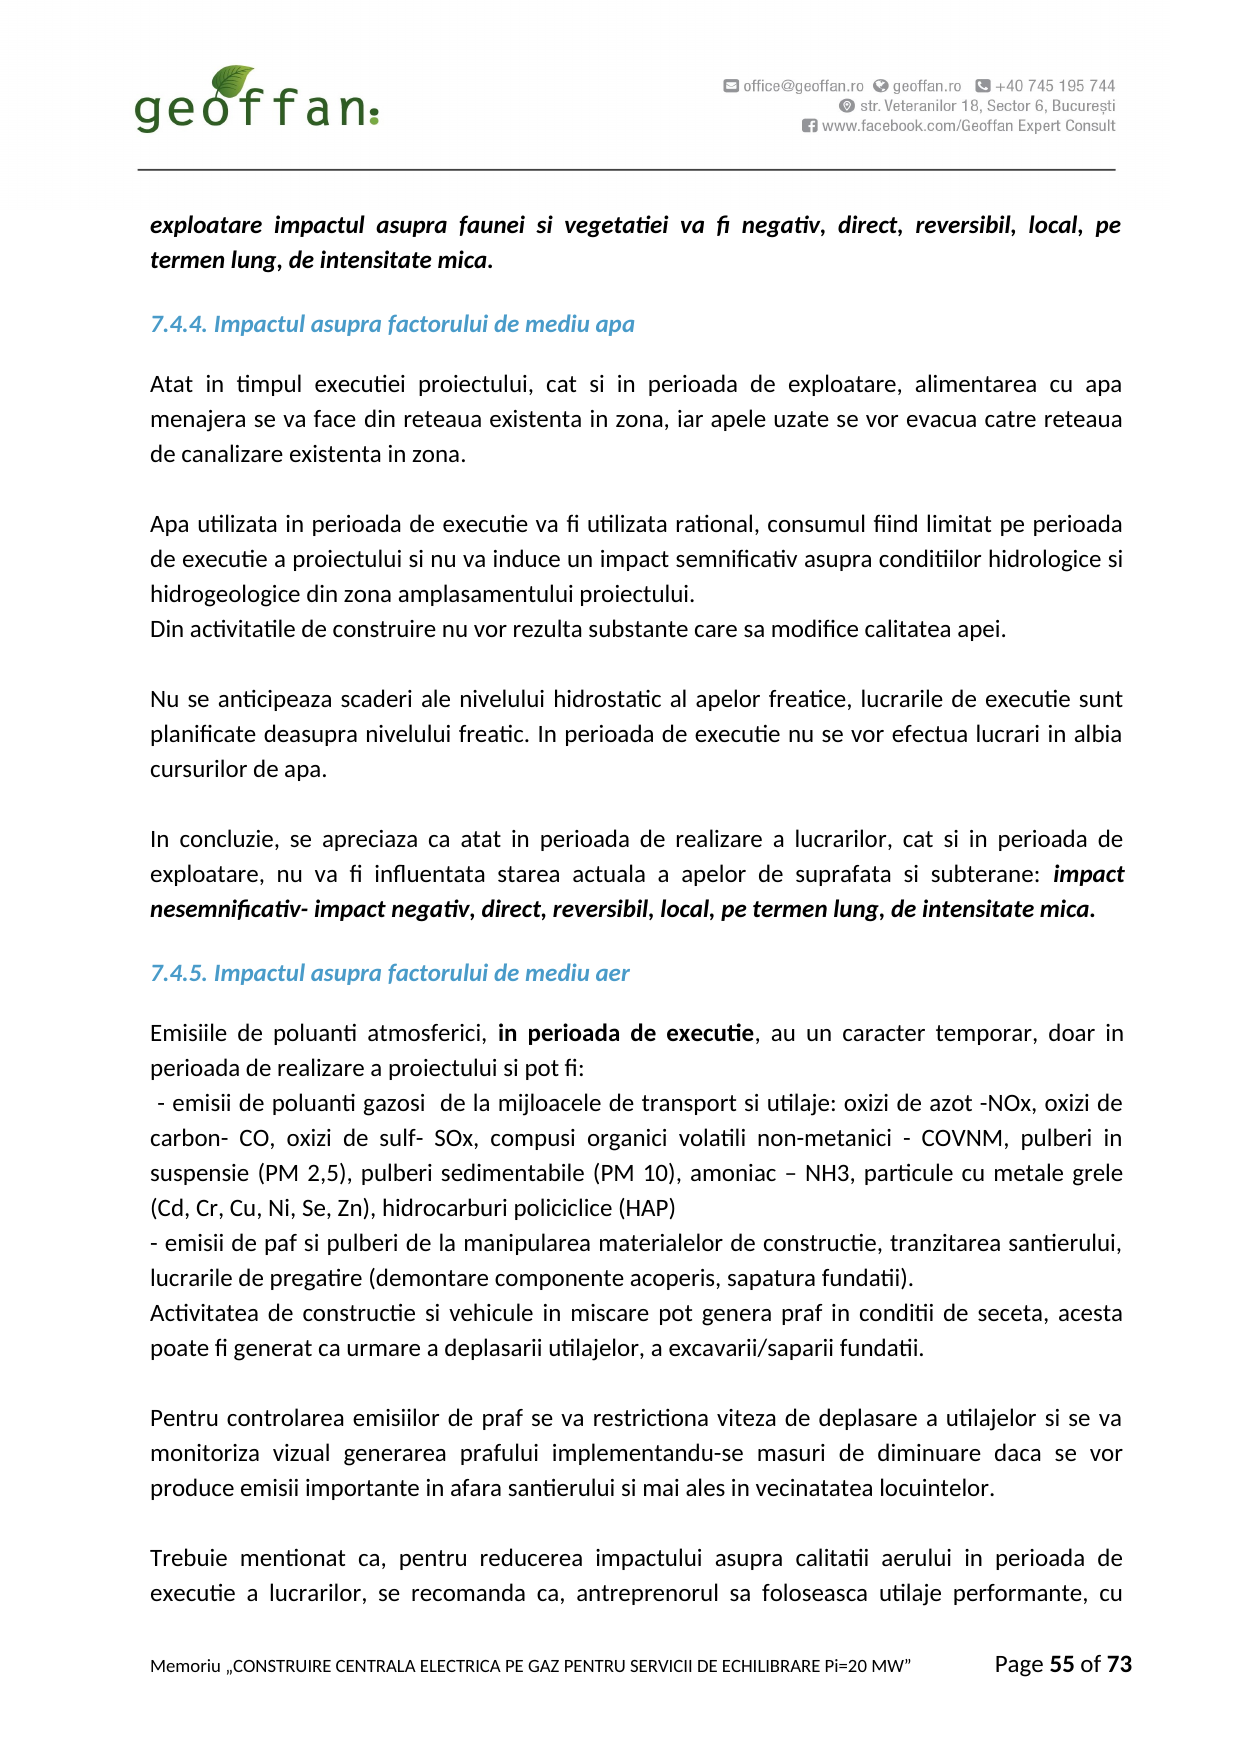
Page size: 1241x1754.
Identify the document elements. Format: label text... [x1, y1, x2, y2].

text - emisii de paf si pulberi de la manipularea materialelor de constructie, tranzitarea santierului, lucrarile de pregatire (demontare componente acoperis, sapatura fundatii). [150, 1227, 1125, 1293]
text Atat in timpul executiei proiectului, cat si in perioada de exploatare, alimentarea cu apa menajera se va face din reteaua existenta in zona, iar apele uzate se vor evacua catre reteaua de canalizare existenta in zona. [150, 368, 1125, 469]
picture [0, 0, 1171, 210]
subtitle 7.4.4. Impactul asupra factorului de mediu apa [150, 308, 1125, 339]
text Apa utilizata in perioada de executie va fi utilizata rational, consumul fiind limitat pe perioada de executie a proiectului si nu va induce un impact semnificativ asupra conditiilor hidrologice si hidrogeologice din zona amplasamentului proiectului. [150, 508, 1125, 609]
text Activitatea de constructie si vehicule in miscare pot genera praf in conditii de seceta, acesta poate fi generat ca urmare a deplasarii utilajelor, a excavarii/saparii fundatii. [150, 1297, 1125, 1363]
text - emisii de poluanti gazosi de la mijloacele de transport si utilaje: oxizi de azot -NOx, oxizi de carbon- CO, oxizi de sulf- SOx, compusi organici volatili non-metanici - COVNM, pulberi in suspensie (PM 2,5), pulberi sedimentabile (PM 10), amoniac – NH3, particule cu metale grele (Cd, Cr, Cu, Ni, Se, Zn), hidrocarburi policiclice (HAP) [150, 1087, 1125, 1223]
text In concluzie, se apreciaza ca atat in perioada de realizare a lucrarilor, cat si in perioada de exploatare, nu va fi influentata starea actuala a apelor de suprafata si subterane: impact nesemnificativ- impact negativ, direct, reversibil, local, pe termen lung, de intensitate mica. [150, 823, 1125, 924]
text Pentru controlarea emisiilor de praf se va restrictiona viteza de deplasare a utilajelor si se va monitoriza vizual generarea prafului implementandu-se masuri de diminuare daca se vor produce emisii importante in afara santierului si mai ales in vecinatatea locuintelor. [150, 1402, 1125, 1503]
subtitle 7.4.5. Impactul asupra factorului de mediu aer [150, 957, 1125, 988]
text Nu se anticipeaza scaderi ale nivelului hidrostatic al apelor freatice, lucrarile de executie sunt planificate deasupra nivelului freatic. In perioada de executie nu se vor efectua lucrari in albia cursurilor de apa. [150, 683, 1125, 784]
text Emisiile de poluanti atmosferici, in perioada de executie, au un caracter temporar, doar in perioada de realizare a proiectului si pot fi: [150, 1017, 1125, 1083]
text Din activitatile de construire nu vor rezulta substante care sa modifice calitatea apei. [150, 613, 1125, 644]
